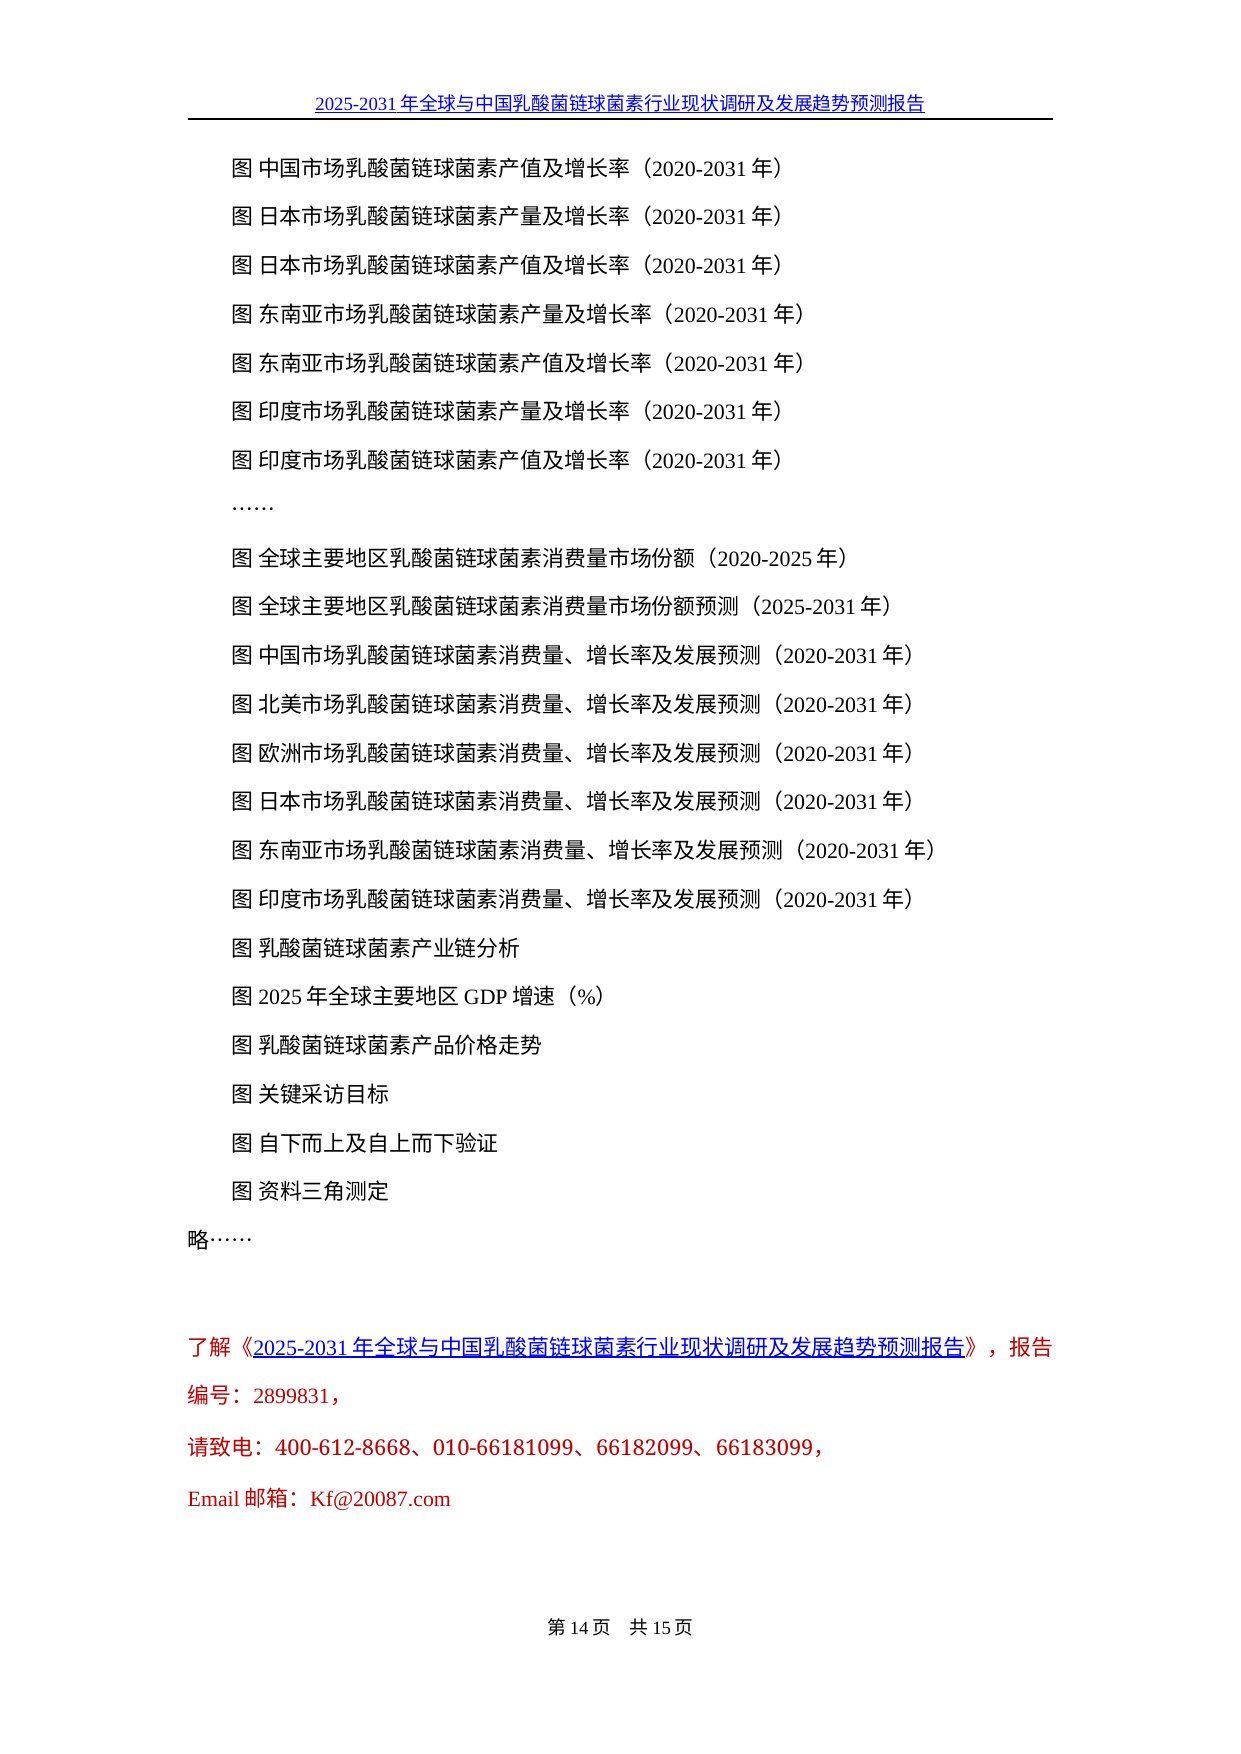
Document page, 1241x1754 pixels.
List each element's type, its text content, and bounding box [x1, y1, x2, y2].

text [187, 150, 1053, 1255]
text Email邮箱：Kf@20087.com [187, 1481, 1053, 1513]
text 请致电：400-612-8668、010-66181099、66182099、66183099， [187, 1429, 1053, 1462]
text 了解《2025-2031年全球与中国乳酸菌链球菌素行业现状调研及发展趋势预测报告》，报告编号：2899831， [187, 1329, 1053, 1410]
